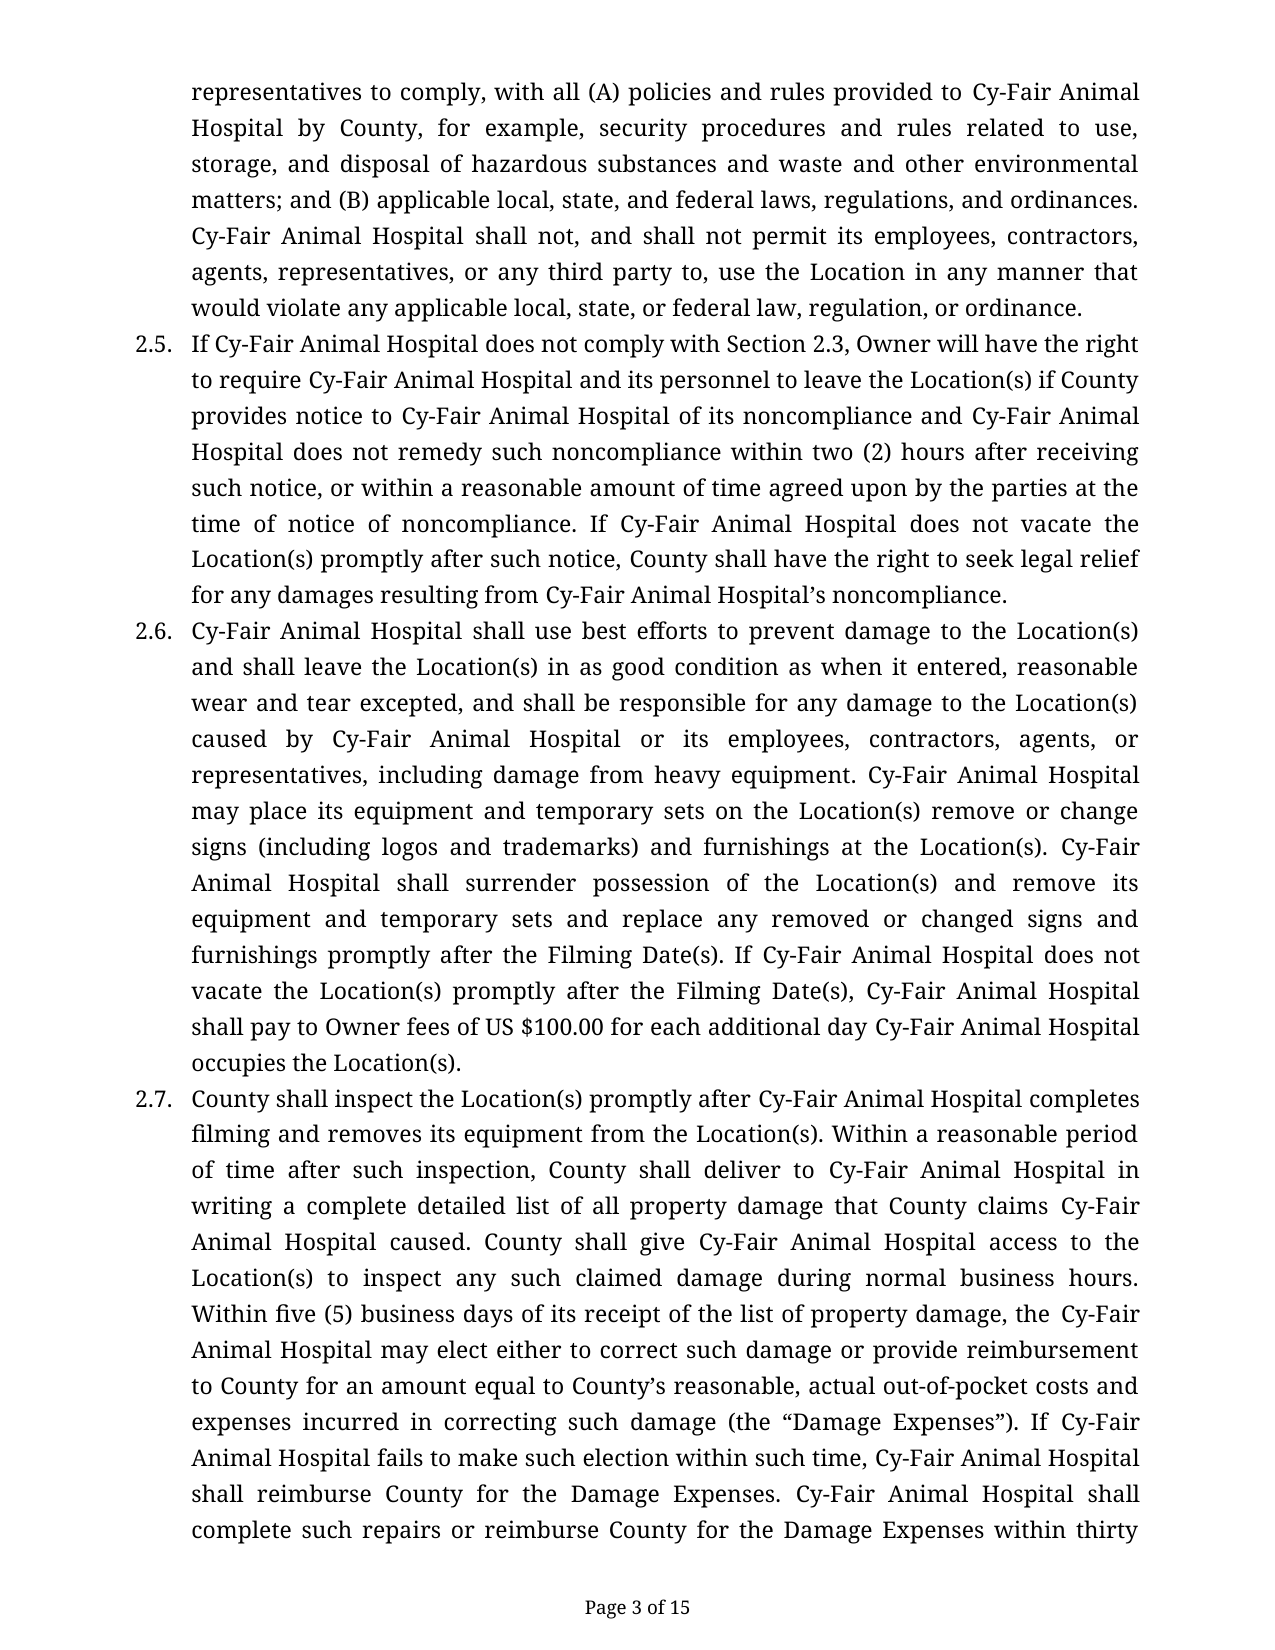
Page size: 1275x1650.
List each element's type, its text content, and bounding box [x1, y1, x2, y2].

subtitle shall use best efforts to prevent damage to the Location(s) and shall leave the Location(s) in as good condition as when it entered, reasonable wear and tear excepted, and shall be responsible for any damage to the Location(s) caused by or its employees, contractors, agents, or representatives, including damage from heavy equipment. may place its equipment and temporary sets on the Location(s) remove or change signs (including logos and trademarks) and furnishings at the Location(s). shall surrender possession of the Location(s) and remove its equipment and temporary sets and replace any removed or changed signs and furnishings promptly after the Filming Date(s). If does not vacate the Location(s) promptly after the Filming Date(s), shall pay to Owner fees of US $100.00 for each additional day occupies the Location(s). [135, 615, 1140, 1078]
subtitle If does not comply with Section 2.3, Owner will have the right to require and its personnel to leave the Location(s) if County provides notice to of its noncompliance and does not remedy such noncompliance within two (2) hours after receiving such notice, or within a reasonable amount of time agreed upon by the parties at the time of notice of noncompliance. If does not vacate the Location(s) promptly after such notice, County shall have the right to seek legal relief for any damages resulting from ’s noncompliance. [135, 328, 1140, 611]
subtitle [135, 1082, 1140, 1545]
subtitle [135, 76, 1140, 323]
